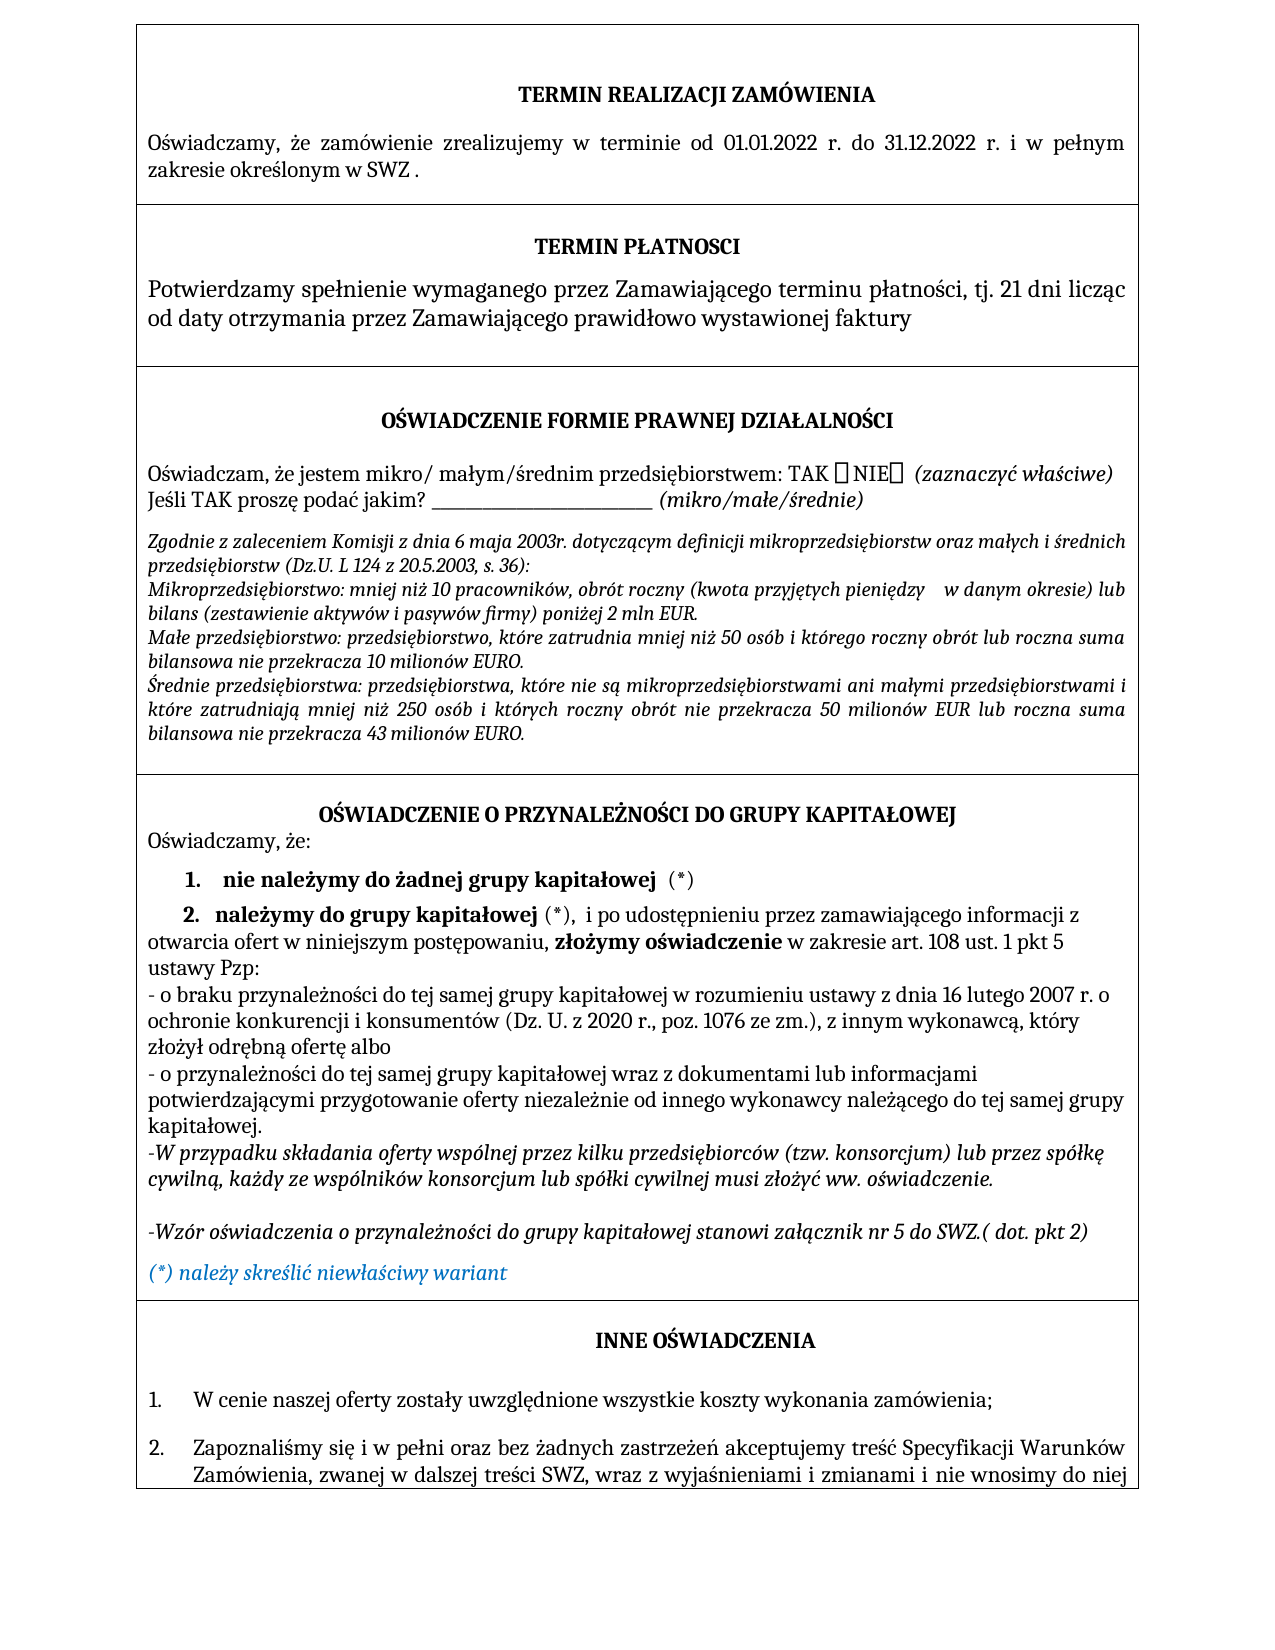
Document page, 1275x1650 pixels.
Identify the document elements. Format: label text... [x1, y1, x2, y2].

table_cell TERMIN PŁATNOSCI Potwierdzamy spełnienie wymaganego przez Zamawiającego terminu płatności, tj. 21 dni licząc od daty otrzymania przez Zamawiającego prawidłowo wystawionej faktury [137, 205, 1138, 366]
table_header TERMIN REALIZACJI ZAMÓWIENIA Oświadczamy, że zamówienie zrealizujemy w terminie od 01.01.2022 r. do 31.12.2022 r. i w pełnym zakresie określonym w SWZ . [137, 25, 1138, 204]
table_cell OŚWIADCZENIE O PRZYNALEŻNOŚCI DO GRUPY KAPITAŁOWEJ Oświadczamy, że: nie należymy do żadnej grupy kapitałowej (*) 2. należymy do grupy kapitałowej (*), i po udostępnieniu przez zamawiającego informacji z otwarcia ofert w niniejszym postępowaniu, złożymy oświadczenie w zakresie art. 108 ust. 1 pkt 5 ustawy Pzp: - o braku przynależności do tej samej grupy kapitałowej w rozumieniu ustawy z dnia 16 lutego 2007 r. o ochronie konkurencji i konsumentów (Dz. U. z 2020 r., poz. 1076 ze zm.), z innym wykonawcą, który złożył odrębną ofertę albo - o przynależności do tej samej grupy kapitałowej wraz z dokumentami lub informacjami potwierdzającymi przygotowanie oferty niezależnie od innego wykonawcy należącego do tej samej grupy kapitałowej. -W przypadku składania oferty wspólnej przez kilku przedsiębiorców (tzw. konsorcjum) lub przez spółkę cywilną, każdy ze wspólników konsorcjum lub spółki cywilnej musi złożyć ww. oświadczenie. -Wzór oświadczenia o przynależności do grupy kapitałowej stanowi załącznik nr 5 do SWZ.( dot. pkt 2) (*) należy skreślić niewłaściwy wariant [137, 775, 1138, 1300]
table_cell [137, 1301, 1138, 1488]
table_cell OŚWIADCZENIE FORMIE PRAWNEJ DZIAŁALNOŚCI Oświadczam, że jestem mikro/ małym/średnim przedsiębiorstwem: TAK ⎕ NIE⎕ (zaznaczyć właściwe) Jeśli TAK proszę podać jakim? __________________________ (mikro/małe/średnie) Zgodnie z zaleceniem Komisji z dnia 6 maja 2003r. dotyczącym definicji mikroprzedsiębiorstw oraz małych i średnich przedsiębiorstw (Dz.U. L 124 z 20.5.2003, s. 36): Mikroprzedsiębiorstwo: mniej niż 10 pracowników, obrót roczny (kwota przyjętych pieniędzy w danym okresie) lub bilans (zestawienie aktywów i pasywów firmy) poniżej 2 mln EUR. Małe przedsiębiorstwo: przedsiębiorstwo, które zatrudnia mniej niż 50 osób i którego roczny obrót lub roczna suma bilansowa nie przekracza 10 milionów EURO. Średnie przedsiębiorstwa: przedsiębiorstwa, które nie są mikroprzedsiębiorstwami ani małymi przedsiębiorstwami i które zatrudniają mniej niż 250 osób i których roczny obrót nie przekracza 50 milionów EUR lub roczna suma bilansowa nie przekracza 43 milionów EURO. [137, 367, 1138, 774]
